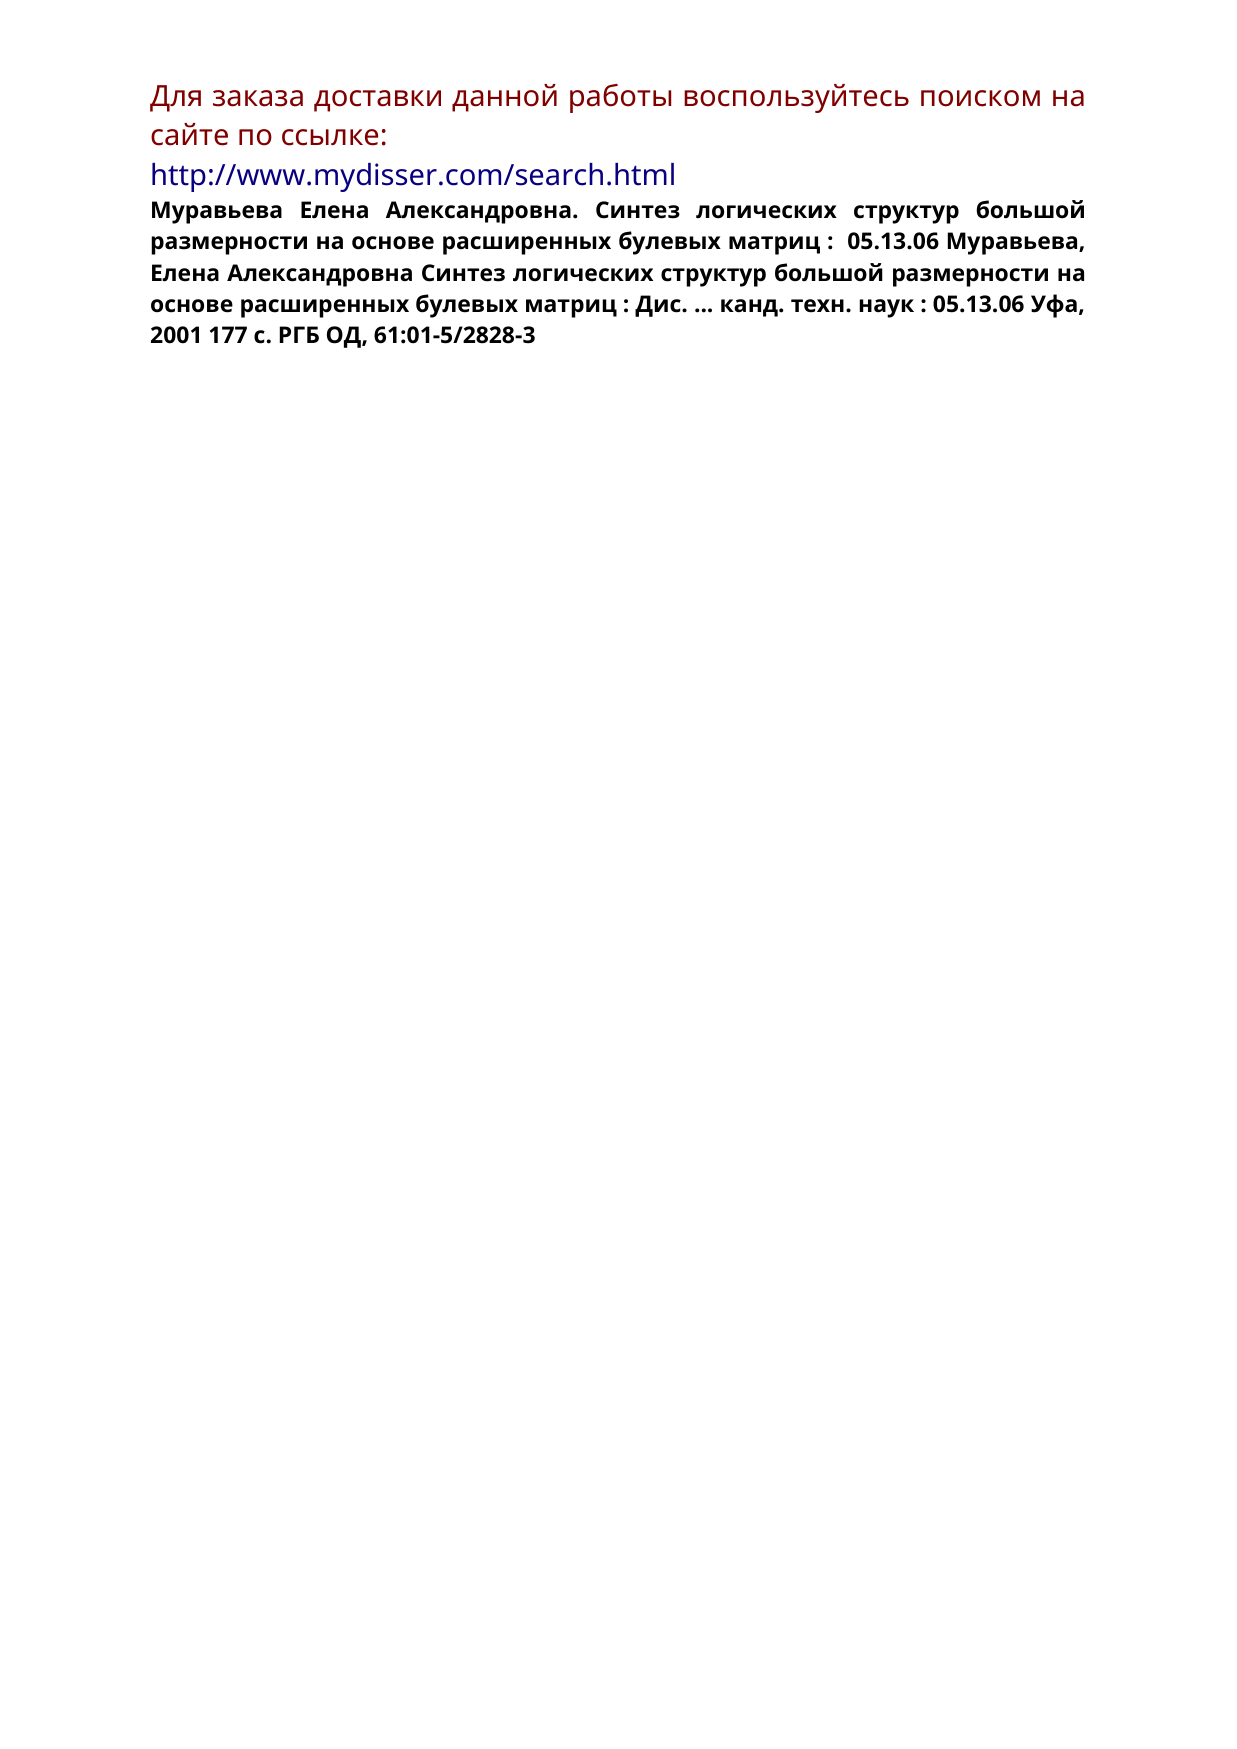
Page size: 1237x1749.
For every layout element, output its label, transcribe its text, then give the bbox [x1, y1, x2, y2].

text Муравьева Елена Александровна. Синтез логических структур большой размерности на основе расширенных булевых матриц : 05.13.06 Муравьева, Елена Александровна Синтез логических структур большой размерности на основе расширенных булевых матриц : Дис. ... канд. техн. наук : 05.13.06 Уфа, 2001 177 с. РГБ ОД, 61:01-5/2828-3 [150, 194, 1086, 350]
